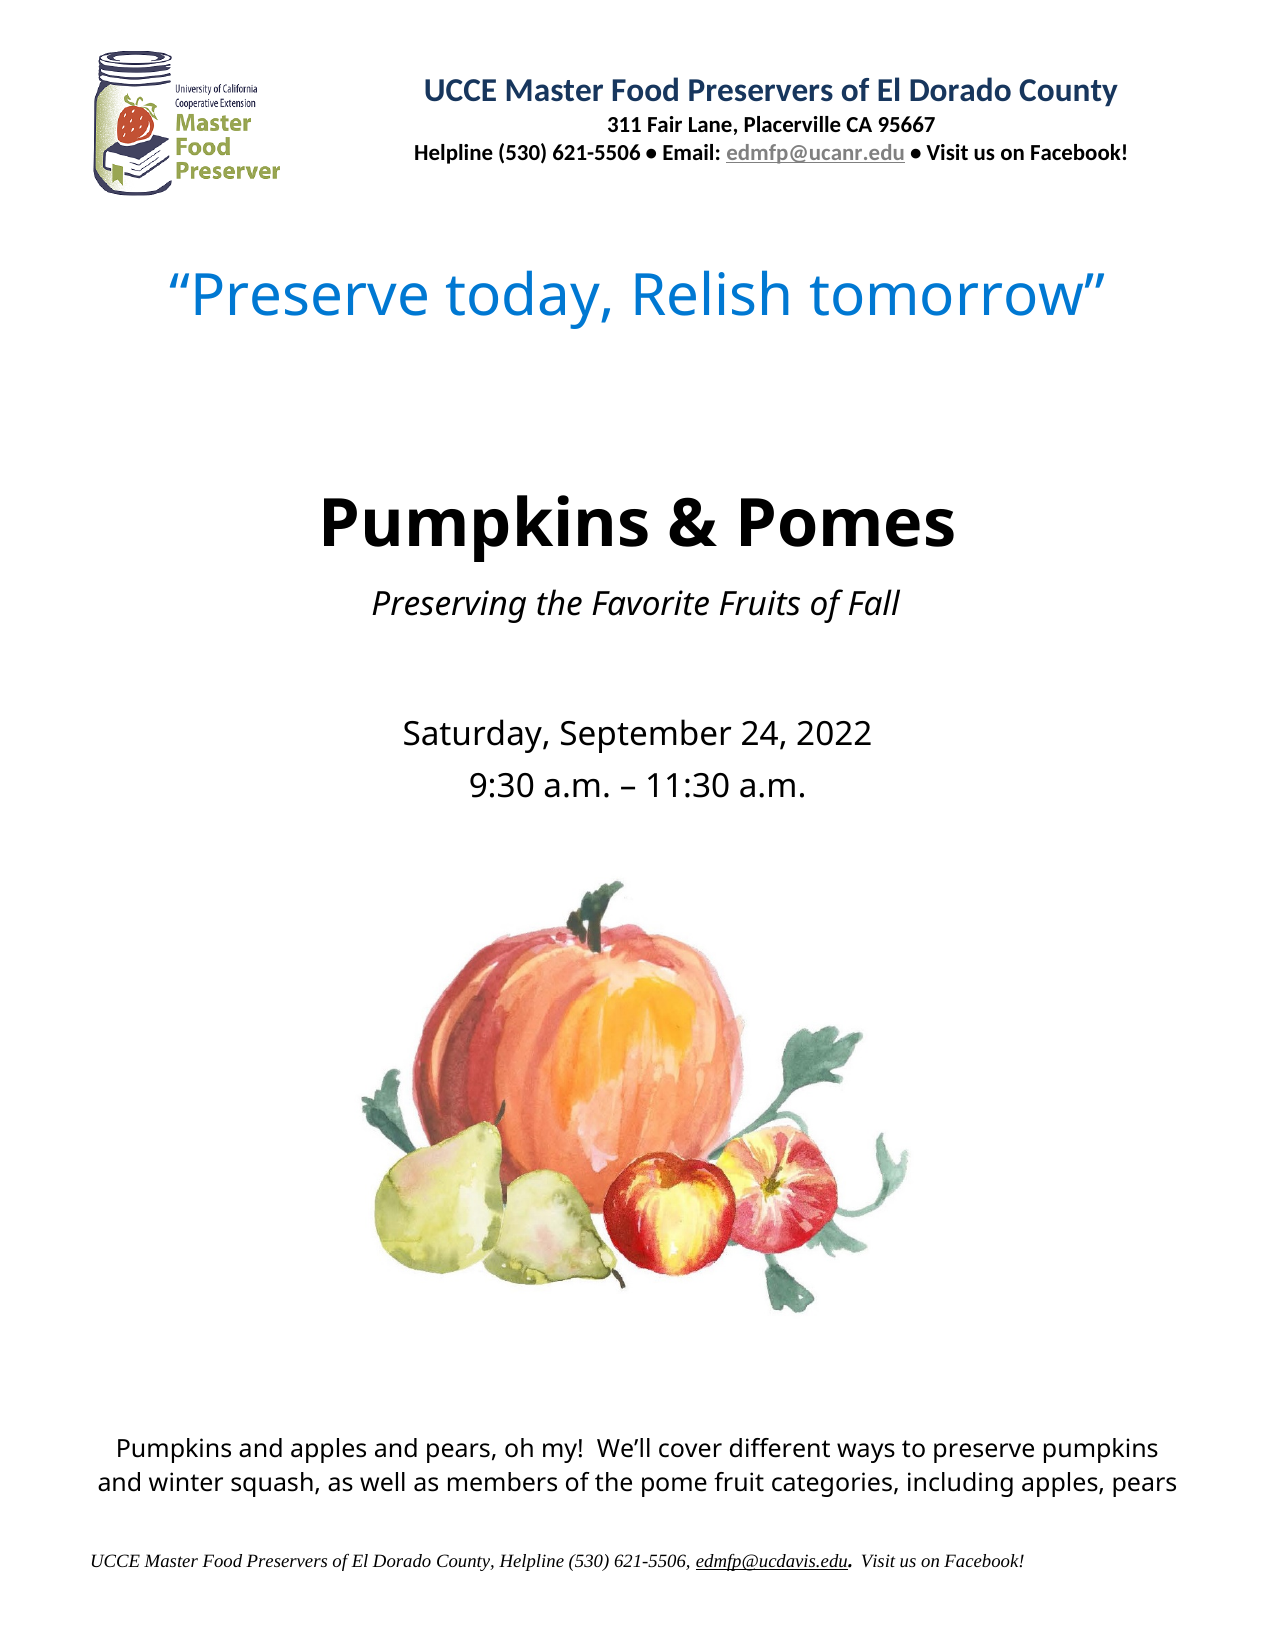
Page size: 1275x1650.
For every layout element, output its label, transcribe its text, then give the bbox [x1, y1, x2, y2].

picture [321, 868, 954, 1319]
text 9:30 a.m. – 11:30 a.m. [90, 762, 1185, 807]
text “Preserve today, Relish tomorrow” [90, 253, 1185, 333]
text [90, 1431, 1185, 1499]
text Preserving the Favorite Fruits of Fall [90, 579, 1185, 625]
text Pumpkins & Pomes [90, 475, 1185, 566]
picture [90, 51, 280, 203]
text Saturday, September 24, 2022 [90, 710, 1185, 755]
